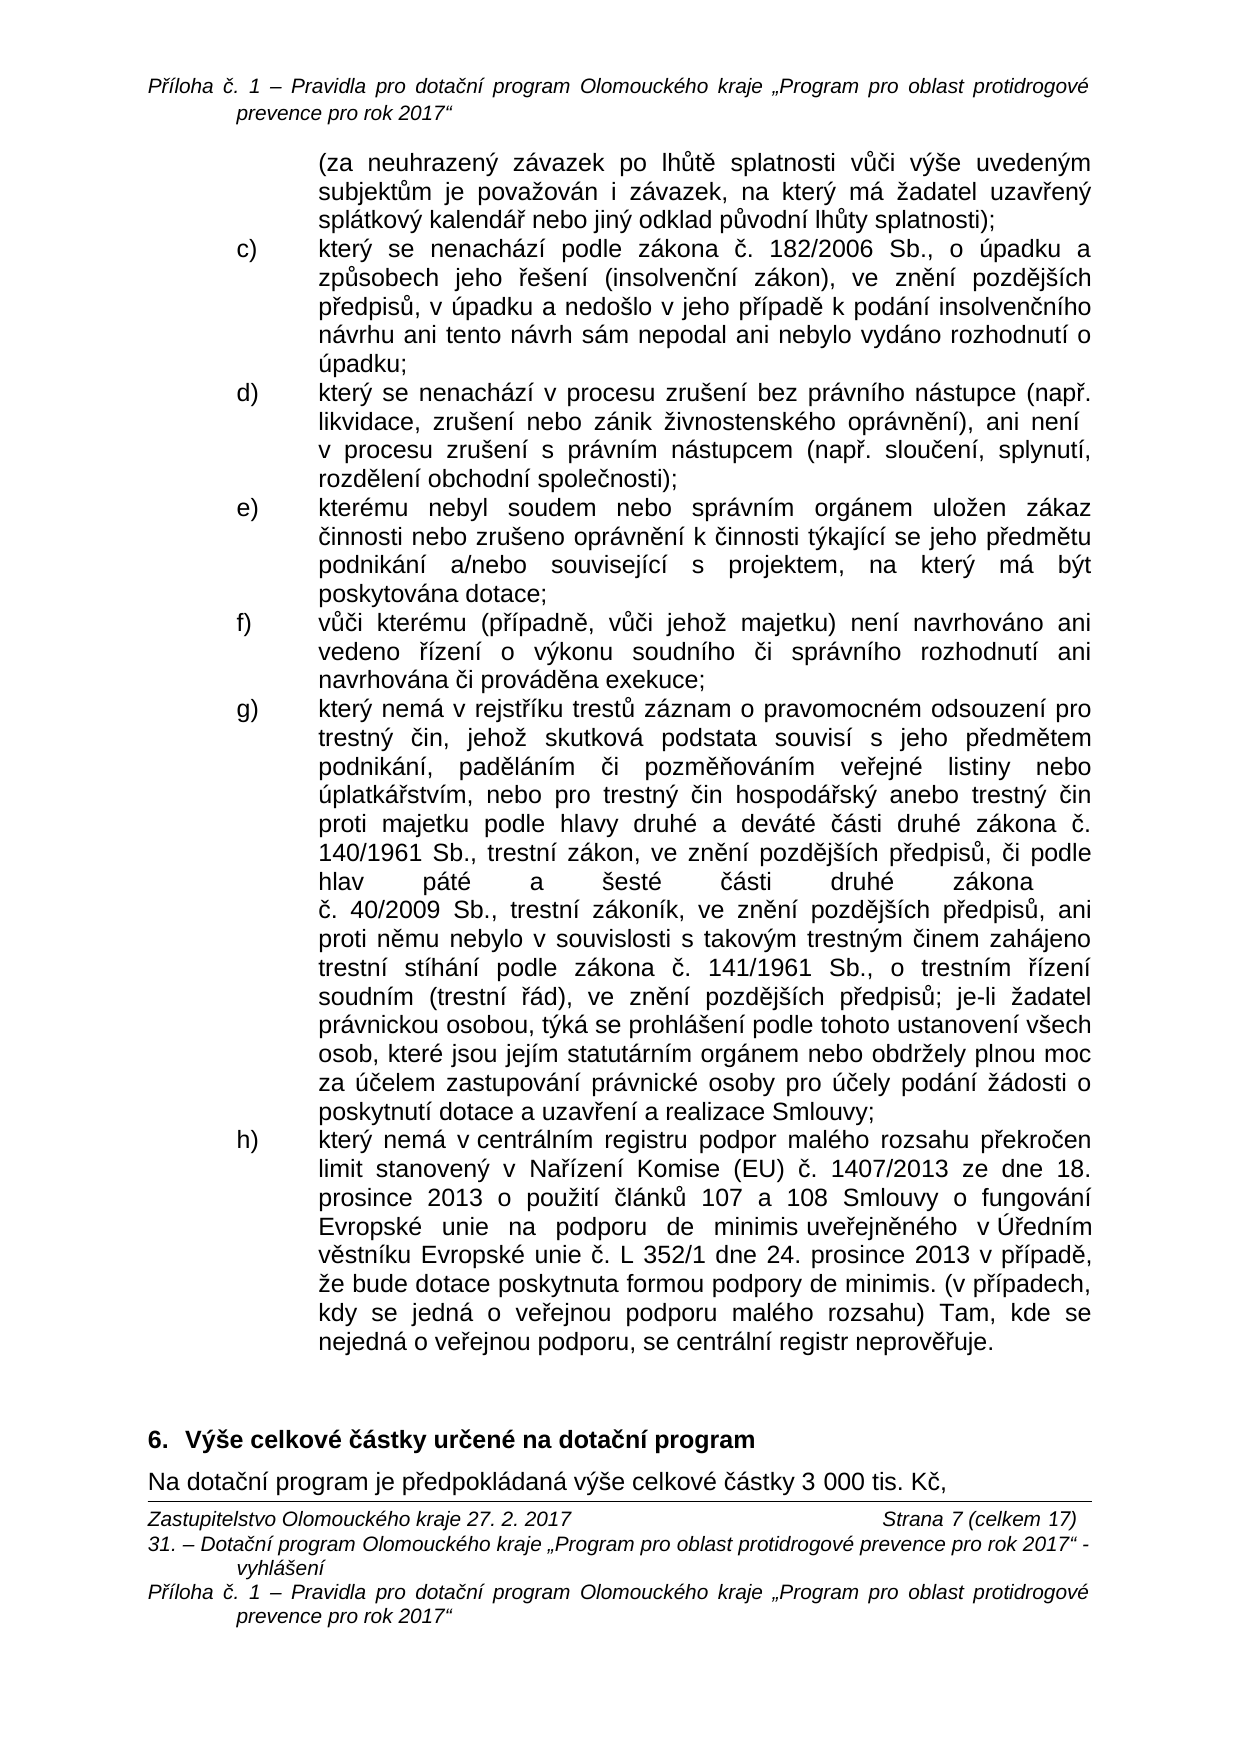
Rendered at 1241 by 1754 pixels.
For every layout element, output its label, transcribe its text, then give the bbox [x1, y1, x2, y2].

list který nemá v centrálním registru podpor malého rozsahu překročen limit stanovený v Nařízení Komise (EU) č. 1407/2013 ze dne 18. prosince 2013 o použití článků 107 a 108 Smlouvy o fungování Evropské unie na podporu de minimis uveřejněného v Úředním věstníku Evropské unie č. L 352/1 dne 24. prosince 2013 v případě, že bude dotace poskytnuta formou podpory de minimis. (v případech, kdy se jedná o veřejnou podporu malého rozsahu) Tam, kde se nejedná o veřejnou podporu, se centrální registr neprověřuje. [236, 1125, 1092, 1355]
list který se nenachází v procesu zrušení bez právního nástupce (např. likvidace, zrušení nebo zánik živnostenského oprávnění), ani není v procesu zrušení s právním nástupcem (např. sloučení, splynutí, rozdělení obchodní společnosti); [236, 378, 1092, 493]
list kterému nebyl soudem nebo správním orgánem uložen zákaz činnosti nebo zrušeno oprávnění k činnosti týkající se jeho předmětu podnikání a/nebo související s projektem, na který má být poskytována dotace; [236, 493, 1092, 608]
text Na dotační program je předpokládaná výše celkové částky 3 000 tis. Kč, [148, 1466, 1092, 1495]
list vůči kterému (případně, vůči jehož majetku) není navrhováno ani vedeno řízení o výkonu soudního či správního rozhodnutí ani navrhována či prováděna exekuce; [236, 608, 1092, 694]
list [236, 148, 1092, 234]
list který se nenachází podle zákona č. 182/2006 Sb., o úpadku a způsobech jeho řešení (insolvenční zákon), ve znění pozdějších předpisů, v úpadku a nedošlo v jeho případě k podání insolvenčního návrhu ani tento návrh sám nepodal ani nebylo vydáno rozhodnutí o úpadku; [236, 234, 1092, 378]
list Výše celkové částky určené na dotační program [148, 1425, 1092, 1454]
list který nemá v rejstříku trestů záznam o pravomocném odsouzení pro trestný čin, jehož skutková podstata souvisí s jeho předmětem podnikání, paděláním či pozměňováním veřejné listiny nebo úplatkářstvím, nebo pro trestný čin hospodářský anebo trestný čin proti majetku podle hlavy druhé a deváté části druhé zákona č. 140/1961 Sb., trestní zákon, ve znění pozdějších předpisů, či podle hlav páté a šesté části druhé zákona č. 40/2009 Sb., trestní zákoník, ve znění pozdějších předpisů, ani proti němu nebylo v souvislosti s takovým trestným činem zahájeno trestní stíhání podle zákona č. 141/1961 Sb., o trestním řízení soudním (trestní řád), ve znění pozdějších předpisů; je-li žadatel právnickou osobou, týká se prohlášení podle tohoto ustanovení všech osob, které jsou jejím statutárním orgánem nebo obdržely plnou moc za účelem zastupování právnické osoby pro účely podání žádosti o poskytnutí dotace a uzavření a realizace Smlouvy; [236, 694, 1092, 1125]
